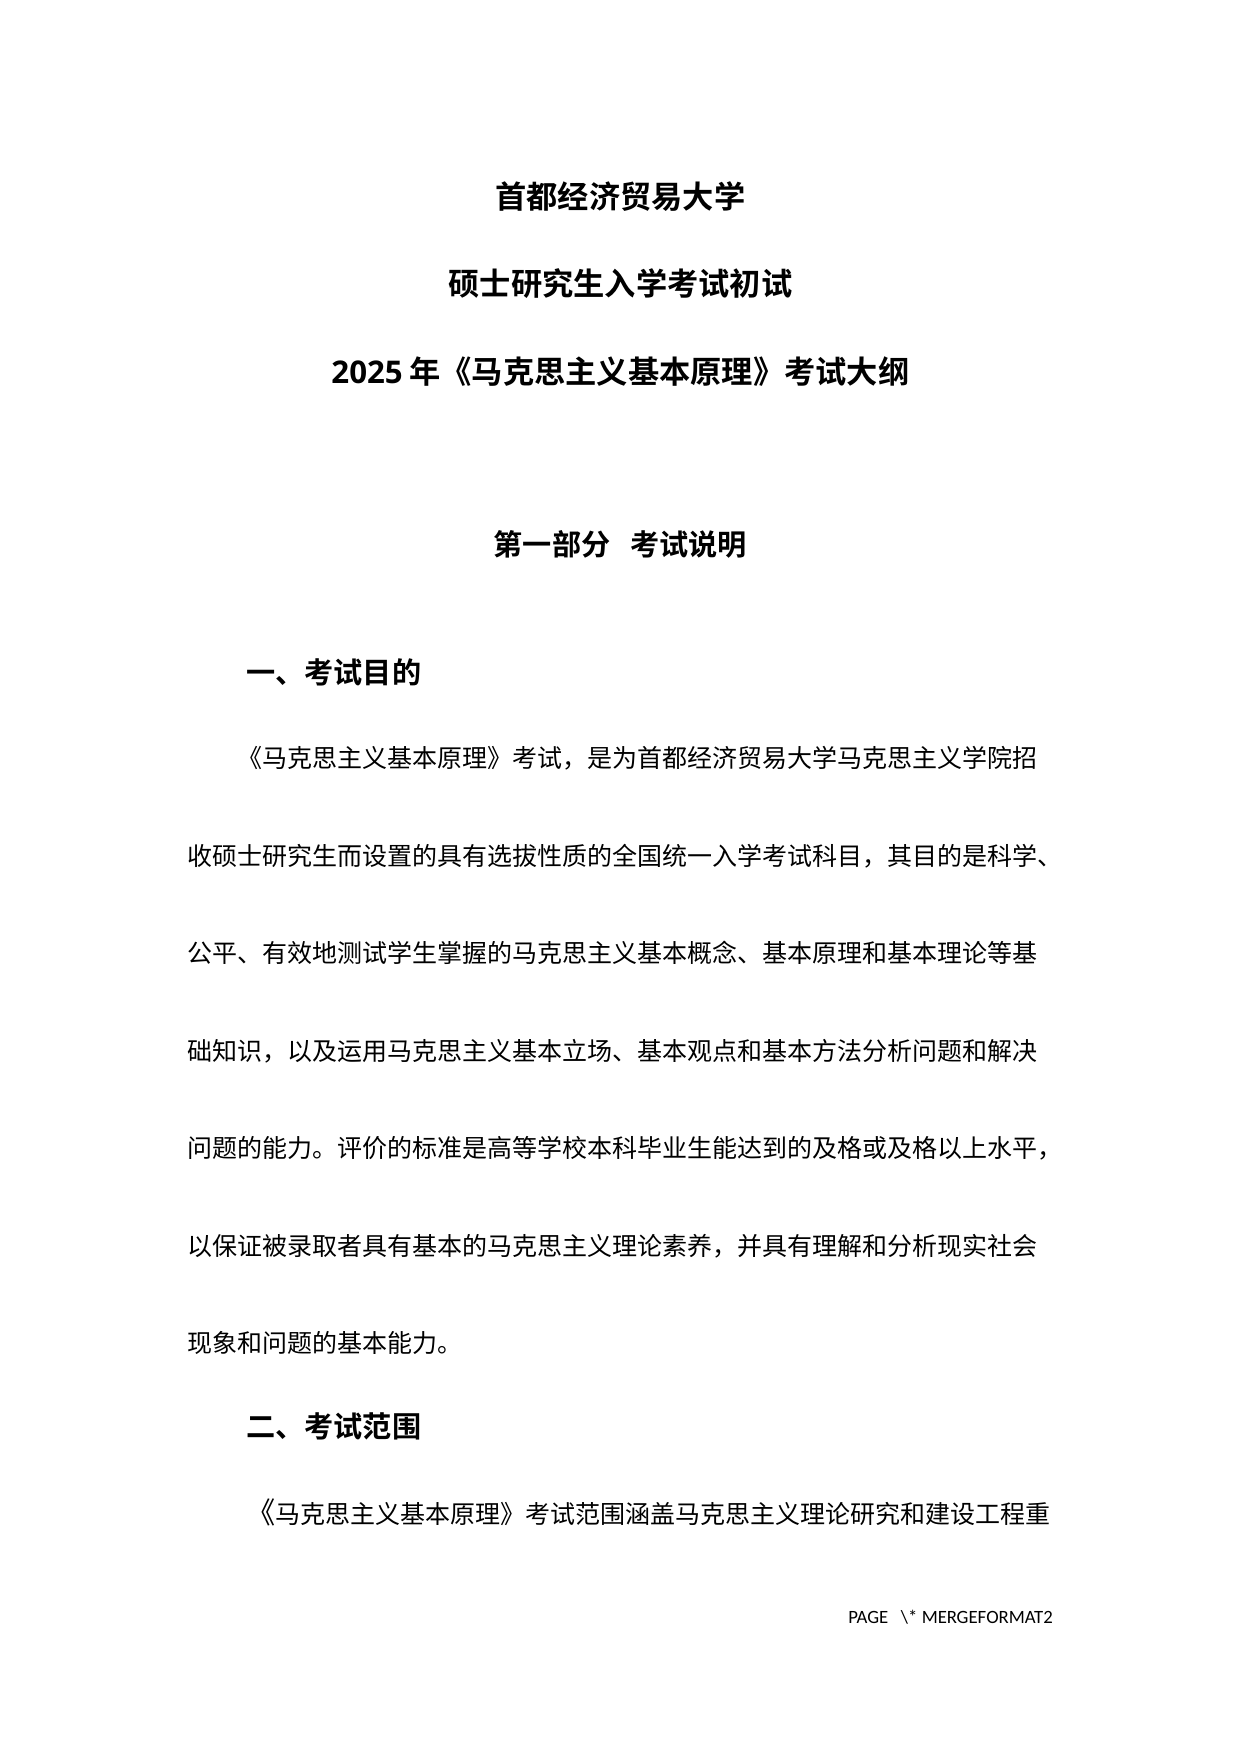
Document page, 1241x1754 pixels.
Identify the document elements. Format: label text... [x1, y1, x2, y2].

text 第一部分 考试说明 [187, 510, 1053, 575]
text 硕士研究生入学考试初试 [187, 249, 1053, 314]
text 首都经济贸易大学 [187, 162, 1053, 227]
text 二、考试范围 [187, 1392, 1053, 1457]
text 一、考试目的 [187, 638, 1053, 703]
text 《马克思主义基本原理》考试，是为首都经济贸易大学马克思主义学院招收硕士研究生而设置的具有选拔性质的全国统一入学考试科目，其目的是科学、公平、有效地测试学生掌握的马克思主义基本概念、基本原理和基本理论等基础知识，以及运用马克思主义基本立场、基本观点和基本方法分析问题和解决问题的能力。评价的标准是高等学校本科毕业生能达到的及格或及格以上水平，以保证被录取者具有基本的马克思主义理论素养，并具有理解和分析现实社会现象和问题的基本能力。 [187, 724, 1053, 1374]
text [187, 1478, 1053, 1543]
text 2025年《马克思主义基本原理》考试大纲 [187, 337, 1053, 402]
